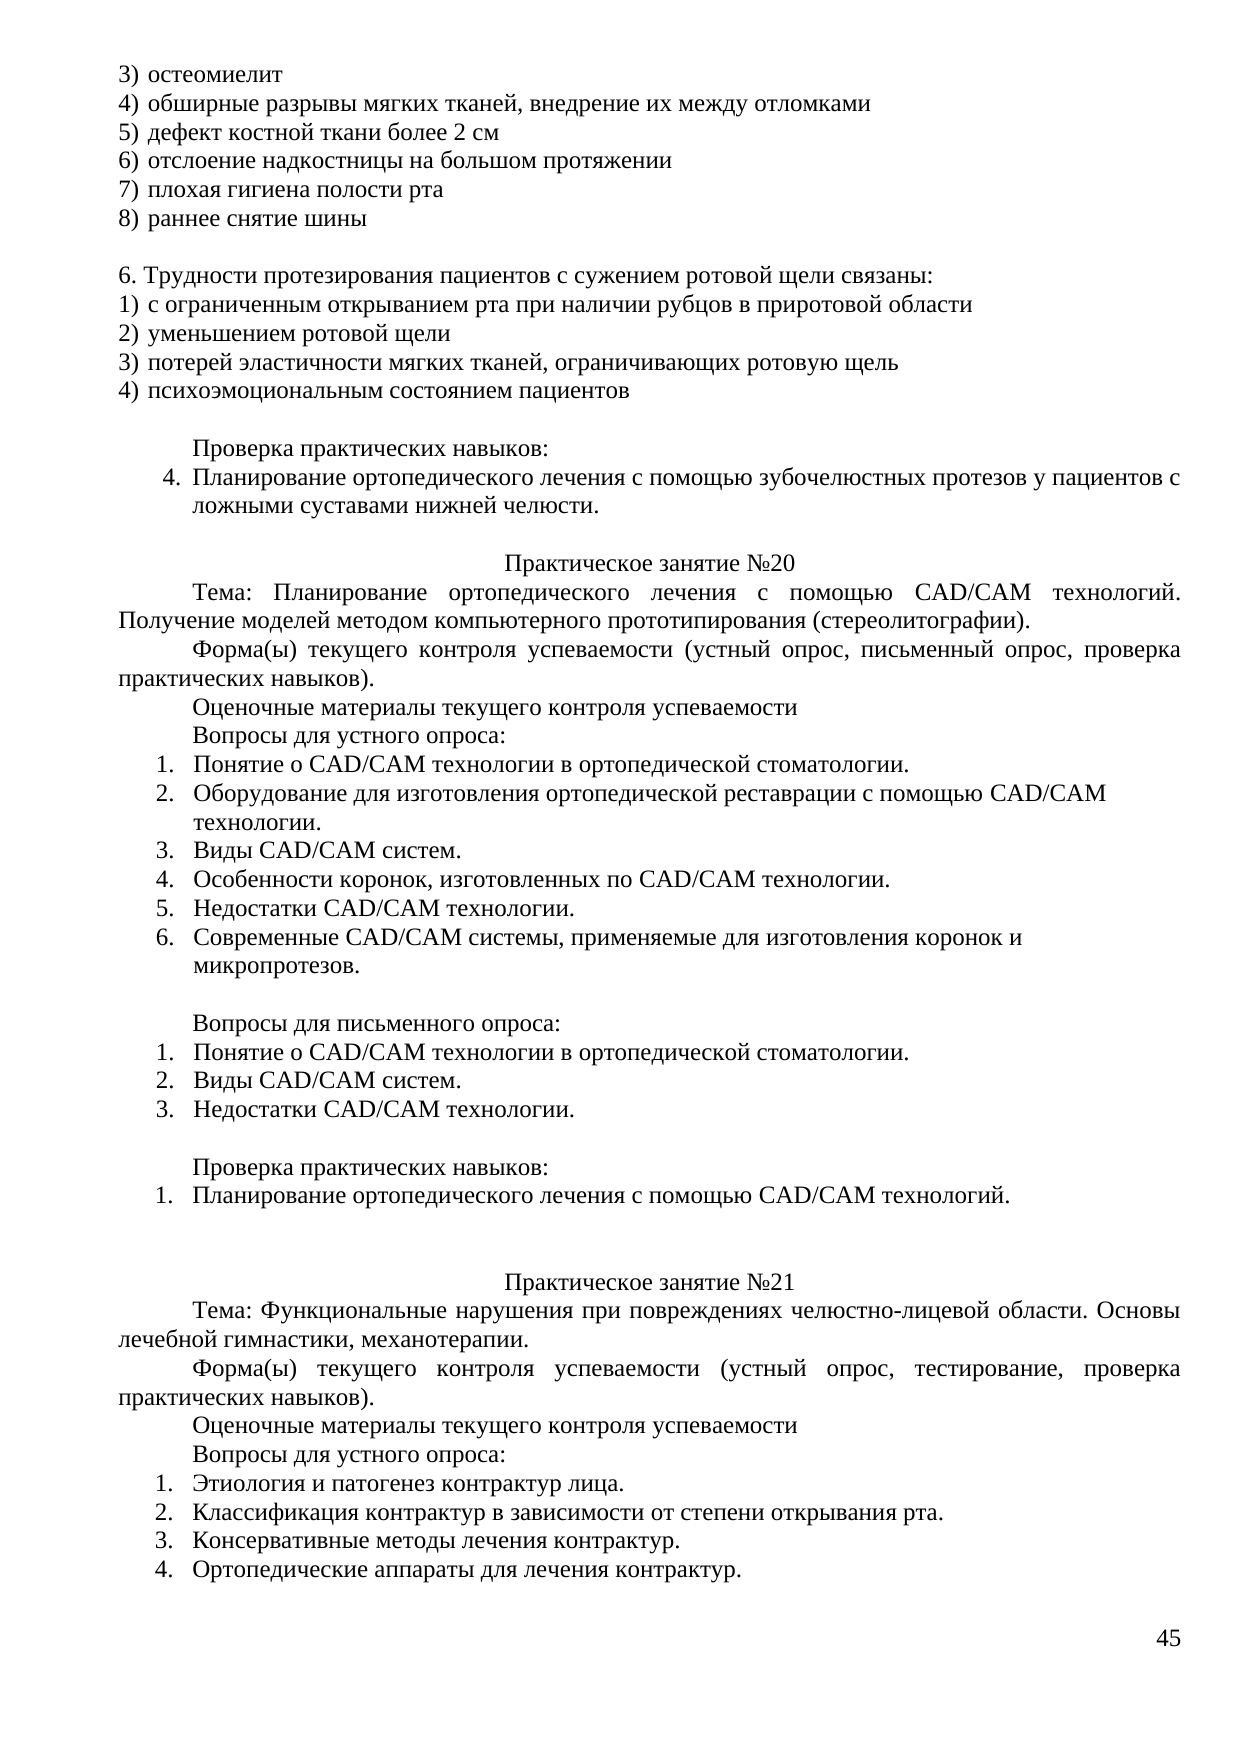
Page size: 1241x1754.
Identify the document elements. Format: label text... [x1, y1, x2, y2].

text Оценочные материалы текущего контроля успеваемости [118, 1410, 1181, 1439]
list Оборудование для изготовления ортопедической реставрации с помощью CAD/САМ технологии. [156, 778, 1181, 835]
list Классификация контрактур в зависимости от степени открывания рта. [154, 1497, 1181, 1525]
list раннее снятие шины [118, 203, 1181, 232]
list Понятие о CAD/САМ технологии в ортопедической стоматологии. [156, 749, 1181, 778]
list Виды CAD/САМ систем. [156, 1065, 1181, 1094]
text Проверка практических навыков: [118, 1152, 1181, 1180]
list остеомиелит [118, 59, 1181, 88]
list отслоение надкостницы на большом протяжении [118, 145, 1181, 174]
text Оценочные материалы текущего контроля успеваемости [118, 692, 1181, 720]
list потерей эластичности мягких тканей, ограничивающих ротовую щель [118, 347, 1181, 375]
text Тема: Функциональные нарушения при повреждениях челюстно-лицевой области. Основы лечебной гимнастики, механотерапии. [118, 1295, 1181, 1353]
text Вопросы для письменного опроса: [118, 1008, 1181, 1037]
text Форма(ы) текущего контроля успеваемости (устный опрос, письменный опрос, проверка практических навыков). [118, 634, 1181, 692]
list психоэмоциональным состоянием пациентов [118, 375, 1181, 404]
list Этиология и патогенез контрактур лица. [154, 1468, 1181, 1497]
text Проверка практических навыков: [118, 433, 1181, 462]
list Ортопедические аппараты для лечения контрактур. [154, 1554, 1181, 1583]
list дефект костной ткани более 2 см [118, 117, 1181, 145]
list с ограниченным открыванием рта при наличии рубцов в приротовой области [118, 289, 1181, 318]
text Форма(ы) текущего контроля успеваемости (устный опрос, тестирование, проверка практических навыков). [118, 1353, 1181, 1410]
list Планирование ортопедического лечения с помощью зубочелюстных протезов у пациентов с ложными суставами нижней челюсти. [162, 462, 1181, 519]
list Консервативные методы лечения контрактур. [154, 1525, 1181, 1554]
text Тема: Планирование ортопедического лечения с помощью CAD/САМ технологий. Получение моделей методом компьютерного прототипирования (стереолитографии). [118, 577, 1181, 634]
list Недостатки CAD/САМ технологии. [156, 1094, 1181, 1123]
list Современные CAD/CAM системы, применяемые для изготовления коронок и микропротезов. [156, 922, 1181, 979]
text Практическое занятие №20 [118, 548, 1181, 577]
text Практическое занятие №21 [118, 1267, 1181, 1295]
list уменьшением ротовой щели [118, 318, 1181, 347]
list обширные разрывы мягких тканей, внедрение их между отломками [118, 88, 1181, 117]
list Планирование ортопедического лечения с помощью CAD/САМ технологий. [154, 1180, 1181, 1209]
text 6. Трудности протезирования пациентов с сужением ротовой щели связаны: [118, 260, 1181, 289]
text Вопросы для устного опроса: [118, 720, 1181, 749]
list Понятие о CAD/САМ технологии в ортопедической стоматологии. [156, 1037, 1181, 1065]
text Вопросы для устного опроса: [118, 1439, 1181, 1468]
list плохая гигиена полости рта [118, 174, 1181, 203]
list Особенности коронок, изготовленных по CAD/САМ технологии. [156, 864, 1181, 893]
list Виды CAD/САМ систем. [156, 835, 1181, 864]
list Недостатки CAD/САМ технологии. [156, 893, 1181, 922]
